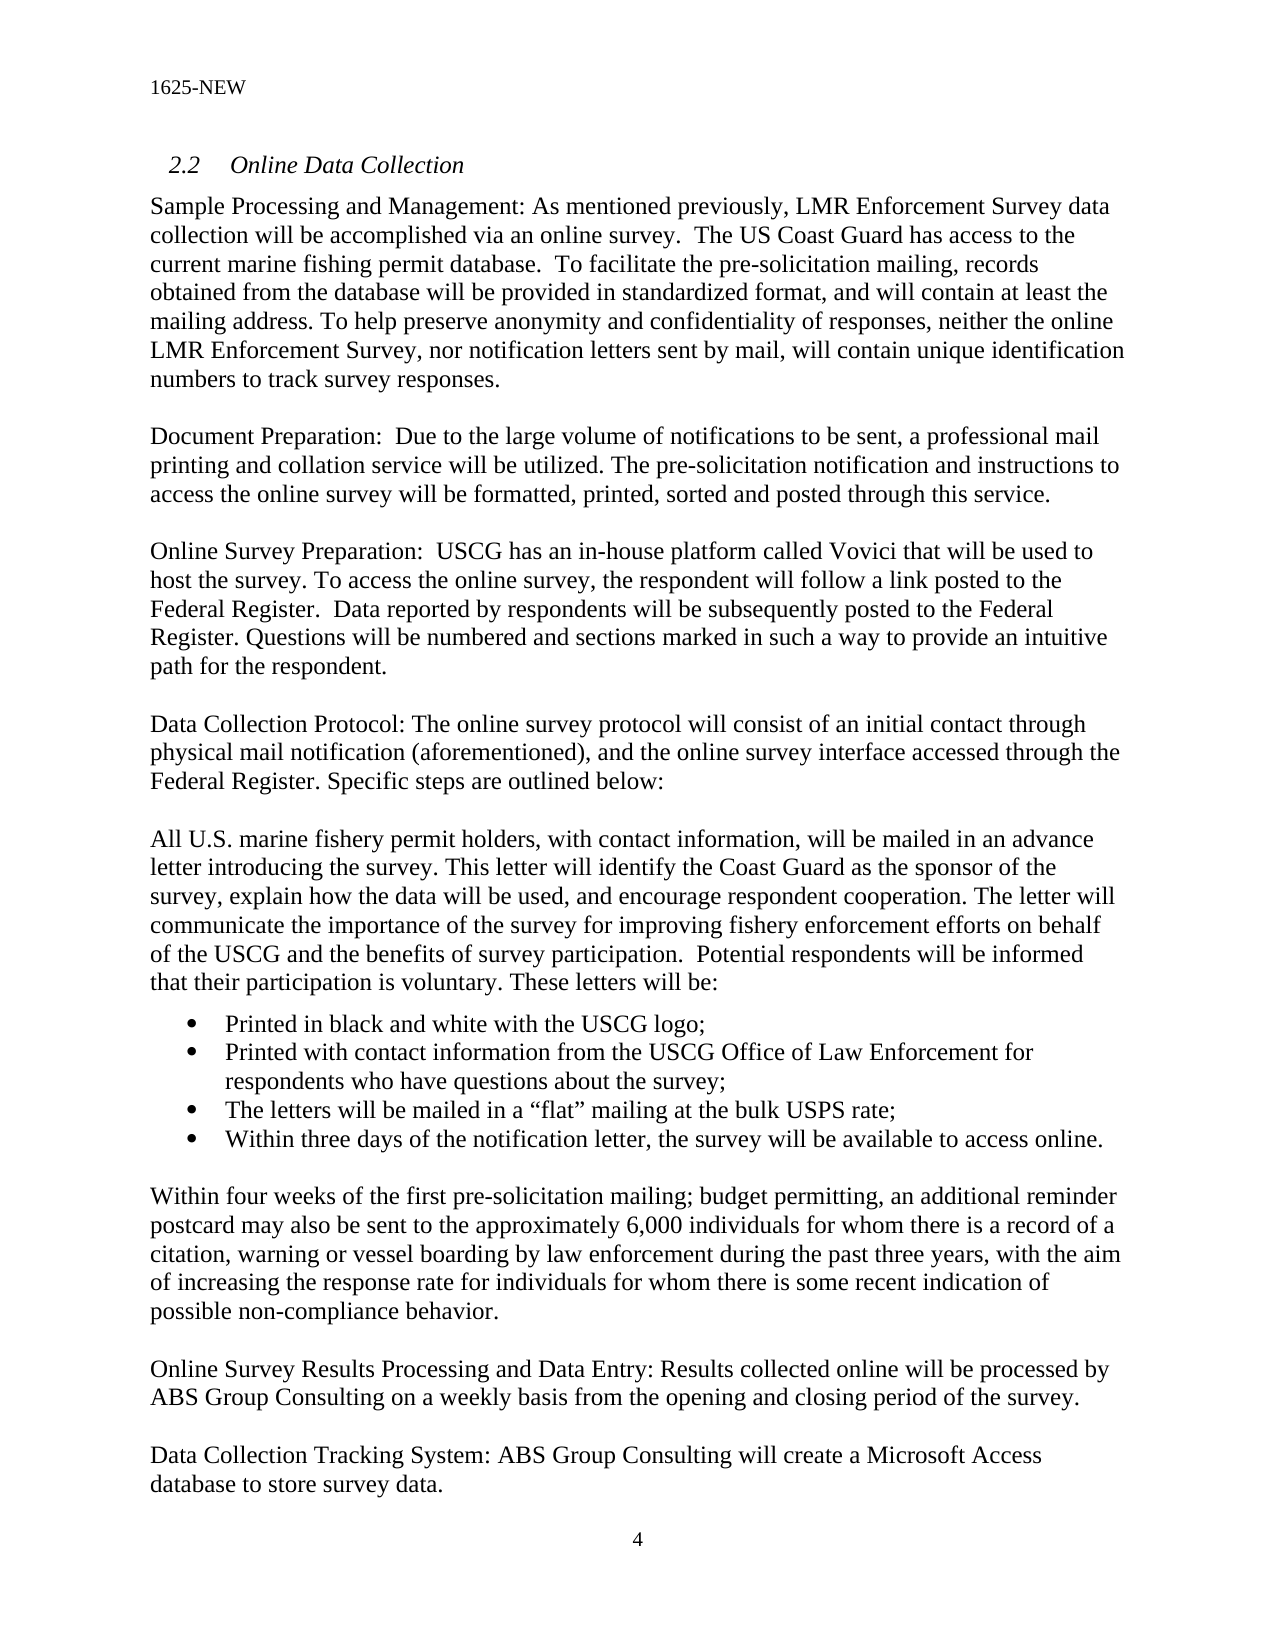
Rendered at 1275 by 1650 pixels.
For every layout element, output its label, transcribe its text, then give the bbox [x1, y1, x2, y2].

list Online Data Collection [169, 150, 1125, 179]
list The letters will be mailed in a “flat” mailing at the bulk USPS rate; [187, 1095, 1125, 1124]
text Data Collection Protocol: The online survey protocol will consist of an initial contact through physical mail notification (aforementioned), and the online survey interface accessed through the Federal Register. Specific steps are outlined below: [150, 709, 1125, 795]
list Within three days of the notification letter, the survey will be available to access online. [187, 1124, 1125, 1152]
list Printed in black and white with the USCG logo; [187, 1009, 1125, 1037]
text Data Collection Tracking System: ABS Group Consulting will create a Microsoft Access database to store survey data. [150, 1440, 1125, 1497]
text Sample Processing and Management: As mentioned previously, LMR Enforcement Survey data collection will be accomplished via an online survey. The US Coast Guard has access to the current marine fishing permit database. To facilitate the pre-solicitation mailing, records obtained from the database will be provided in standardized format, and will contain at least the mailing address. To help preserve anonymity and confidentiality of responses, neither the online LMR Enforcement Survey, nor notification letters sent by mail, will contain unique identification numbers to track survey responses. [150, 191, 1125, 392]
text Online Survey Results Processing and Data Entry: Results collected online will be processed by ABS Group Consulting on a weekly basis from the opening and closing period of the survey. [150, 1354, 1125, 1411]
text All U.S. marine fishery permit holders, with contact information, will be mailed in an advance letter introducing the survey. This letter will identify the Coast Guard as the sponsor of the survey, explain how the data will be used, and encourage respondent cooperation. The letter will communicate the importance of the survey for improving fishery enforcement efforts on behalf of the USCG and the benefits of survey participation. Potential respondents will be informed that their participation is voluntary. These letters will be: [150, 824, 1125, 996]
text Within four weeks of the first pre-solicitation mailing; budget permitting, an additional reminder postcard may also be sent to the approximately 6,000 individuals for whom there is a record of a citation, warning or vessel boarding by law enforcement during the past three years, with the aim of increasing the response rate for individuals for whom there is some recent indication of possible non-compliance behavior. [150, 1181, 1125, 1325]
text Online Survey Preparation: USCG has an in-house platform called Vovici that will be used to host the survey. To access the online survey, the respondent will follow a link posted to the Federal Register. Data reported by respondents will be subsequently posted to the Federal Register. Questions will be numbered and sections marked in such a way to provide an intuitive path for the respondent. [150, 536, 1125, 680]
text Document Preparation: Due to the large volume of notifications to be sent, a professional mail printing and collation service will be utilized. The pre-solicitation notification and instructions to access the online survey will be formatted, printed, sorted and posted through this service. [150, 421, 1125, 507]
list Printed with contact information from the USCG Office of Law Enforcement for respondents who have questions about the survey; [187, 1037, 1125, 1095]
